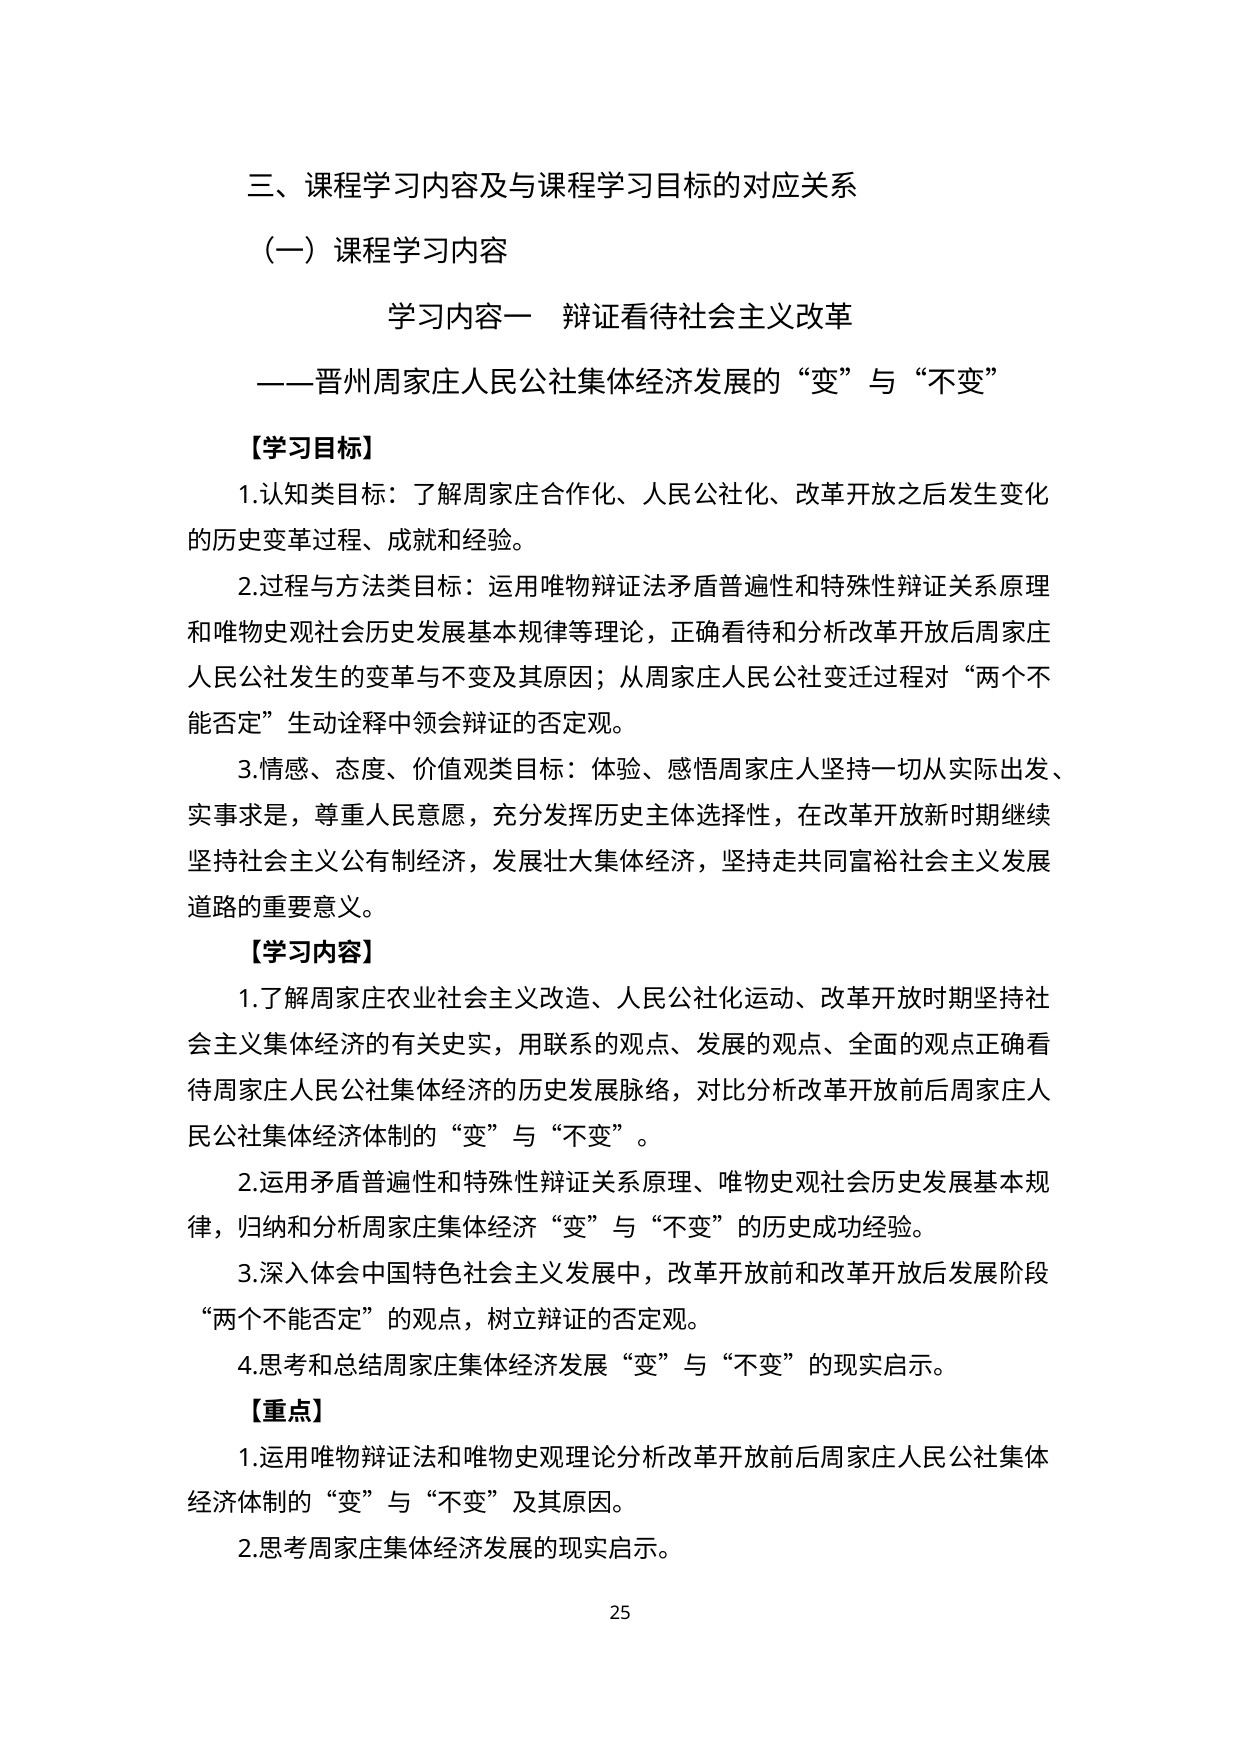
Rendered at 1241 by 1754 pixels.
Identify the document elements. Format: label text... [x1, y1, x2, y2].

text 2.运用矛盾普遍性和特殊性辩证关系原理、唯物史观社会历史发展基本规律，归纳和分析周家庄集体经济“变”与“不变”的历史成功经验。 [187, 1154, 1053, 1246]
text 【学习目标】 [187, 421, 1053, 467]
text 3.深入体会中国特色社会主义发展中，改革开放前和改革开放后发展阶段“两个不能否定”的观点，树立辩证的否定观。 [187, 1246, 1053, 1338]
text 三、课程学习内容及与课程学习目标的对应关系 [246, 160, 1053, 206]
text 2.思考周家庄集体经济发展的现实启示。 [187, 1521, 1053, 1567]
text 学习内容一 辩证看待社会主义改革 [187, 290, 1053, 336]
text 【重点】 [187, 1383, 1053, 1429]
text ——晋州周家庄人民公社集体经济发展的“变”与“不变” [187, 356, 1053, 402]
text 1.运用唯物辩证法和唯物史观理论分析改革开放前后周家庄人民公社集体经济体制的“变”与“不变”及其原因。 [187, 1429, 1053, 1521]
text 2.过程与方法类目标：运用唯物辩证法矛盾普遍性和特殊性辩证关系原理和唯物史观社会历史发展基本规律等理论，正确看待和分析改革开放后周家庄人民公社发生的变革与不变及其原因；从周家庄人民公社变迁过程对“两个不能否定”生动诠释中领会辩证的否定观。 [187, 558, 1053, 742]
text 4.思考和总结周家庄集体经济发展“变”与“不变”的现实启示。 [187, 1338, 1053, 1383]
text 1.认知类目标：了解周家庄合作化、人民公社化、改革开放之后发生变化的历史变革过程、成就和经验。 [187, 467, 1053, 558]
text 【学习内容】 [187, 925, 1053, 971]
text （一）课程学习内容 [246, 225, 1053, 271]
text 1.了解周家庄农业社会主义改造、人民公社化运动、改革开放时期坚持社会主义集体经济的有关史实，用联系的观点、发展的观点、全面的观点正确看待周家庄人民公社集体经济的历史发展脉络，对比分析改革开放前后周家庄人民公社集体经济体制的“变”与“不变”。 [187, 971, 1053, 1154]
text 3.情感、态度、价值观类目标：体验、感悟周家庄人坚持一切从实际出发、实事求是，尊重人民意愿，充分发挥历史主体选择性，在改革开放新时期继续坚持社会主义公有制经济，发展壮大集体经济，坚持走共同富裕社会主义发展道路的重要意义。 [187, 742, 1053, 925]
